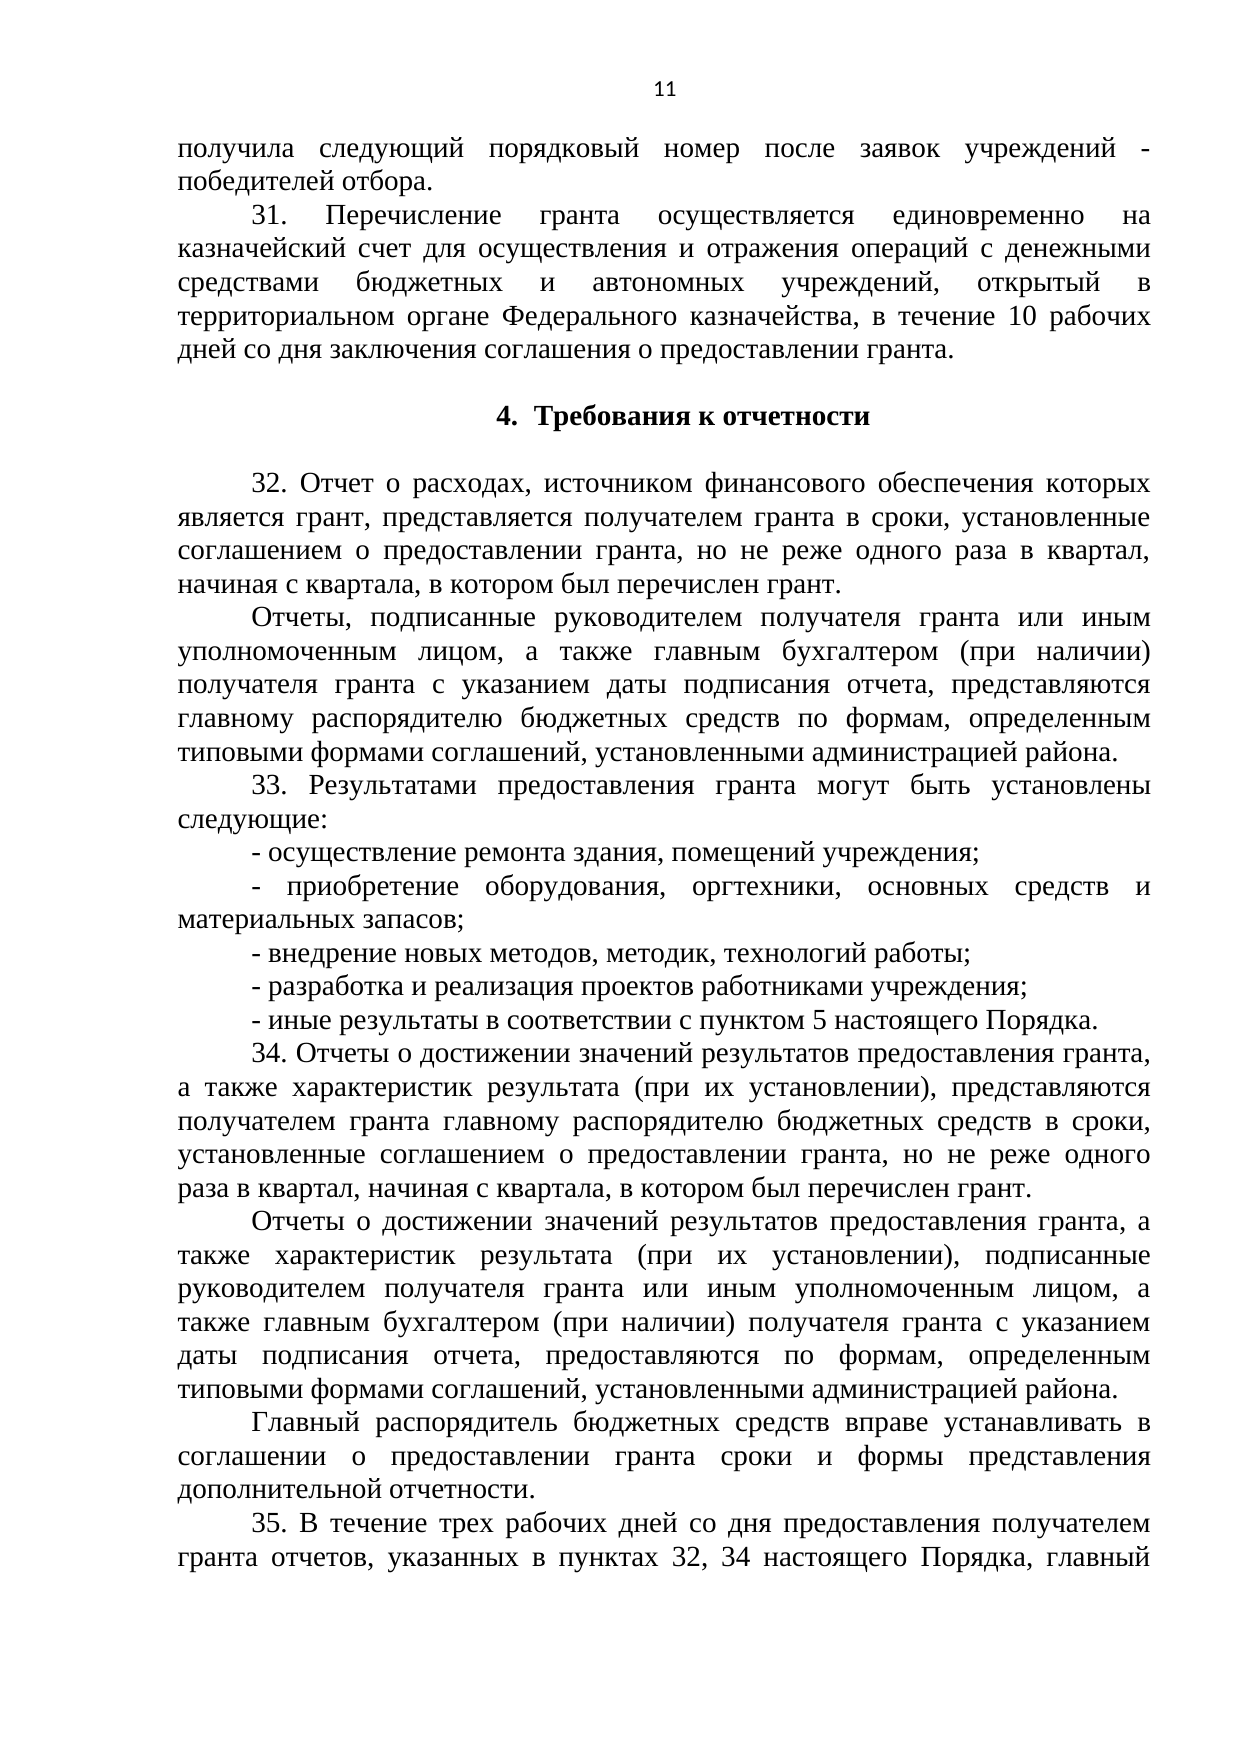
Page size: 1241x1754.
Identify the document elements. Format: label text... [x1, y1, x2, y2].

text 33. Результатами предоставления гранта могут быть установлены следующие: [177, 767, 1152, 834]
text Отчеты, подписанные руководителем получателя гранта или иным уполномоченным лицом, а также главным бухгалтером (при наличии) получателя гранта с указанием даты подписания отчета, представляются главному распорядителю бюджетных средств по формам, определенным типовыми формами соглашений, установленными администрацией района. [177, 599, 1152, 767]
list Требования к отчетности [215, 398, 1152, 432]
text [177, 1505, 1152, 1572]
text - осуществление ремонта здания, помещений учреждения; [177, 834, 1152, 868]
text Главный распорядитель бюджетных средств вправе устанавливать в соглашении о предоставлении гранта сроки и формы представления дополнительной отчетности. [177, 1404, 1152, 1505]
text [177, 130, 1152, 197]
text - приобретение оборудования, оргтехники, основных средств и материальных запасов; [177, 868, 1152, 935]
text - иные результаты в соответствии с пунктом 5 настоящего Порядка. [177, 1002, 1152, 1036]
text 31. Перечисление гранта осуществляется единовременно на казначейский счет для осуществления и отражения операций с денежными средствами бюджетных и автономных учреждений, открытый в территориальном органе Федерального казначейства, в течение 10 рабочих дней со дня заключения соглашения о предоставлении гранта. [177, 197, 1152, 365]
text - внедрение новых методов, методик, технологий работы; [177, 935, 1152, 968]
text - разработка и реализация проектов работниками учреждения; [177, 968, 1152, 1002]
text 32. Отчет о расходах, источником финансового обеспечения которых является грант, представляется получателем гранта в сроки, установленные соглашением о предоставлении гранта, но не реже одного раза в квартал, начиная с квартала, в котором был перечислен грант. [177, 465, 1152, 599]
text 34. Отчеты о достижении значений результатов предоставления гранта, а также характеристик результата (при их установлении), представляются получателем гранта главному распорядителю бюджетных средств в сроки, установленные соглашением о предоставлении гранта, но не реже одного раза в квартал, начиная с квартала, в котором был перечислен грант. [177, 1036, 1152, 1203]
text Отчеты о достижении значений результатов предоставления гранта, а также характеристик результата (при их установлении), подписанные руководителем получателя гранта или иным уполномоченным лицом, а также главным бухгалтером (при наличии) получателя гранта с указанием даты подписания отчета, предоставляются по формам, определенным типовыми формами соглашений, установленными администрацией района. [177, 1203, 1152, 1404]
